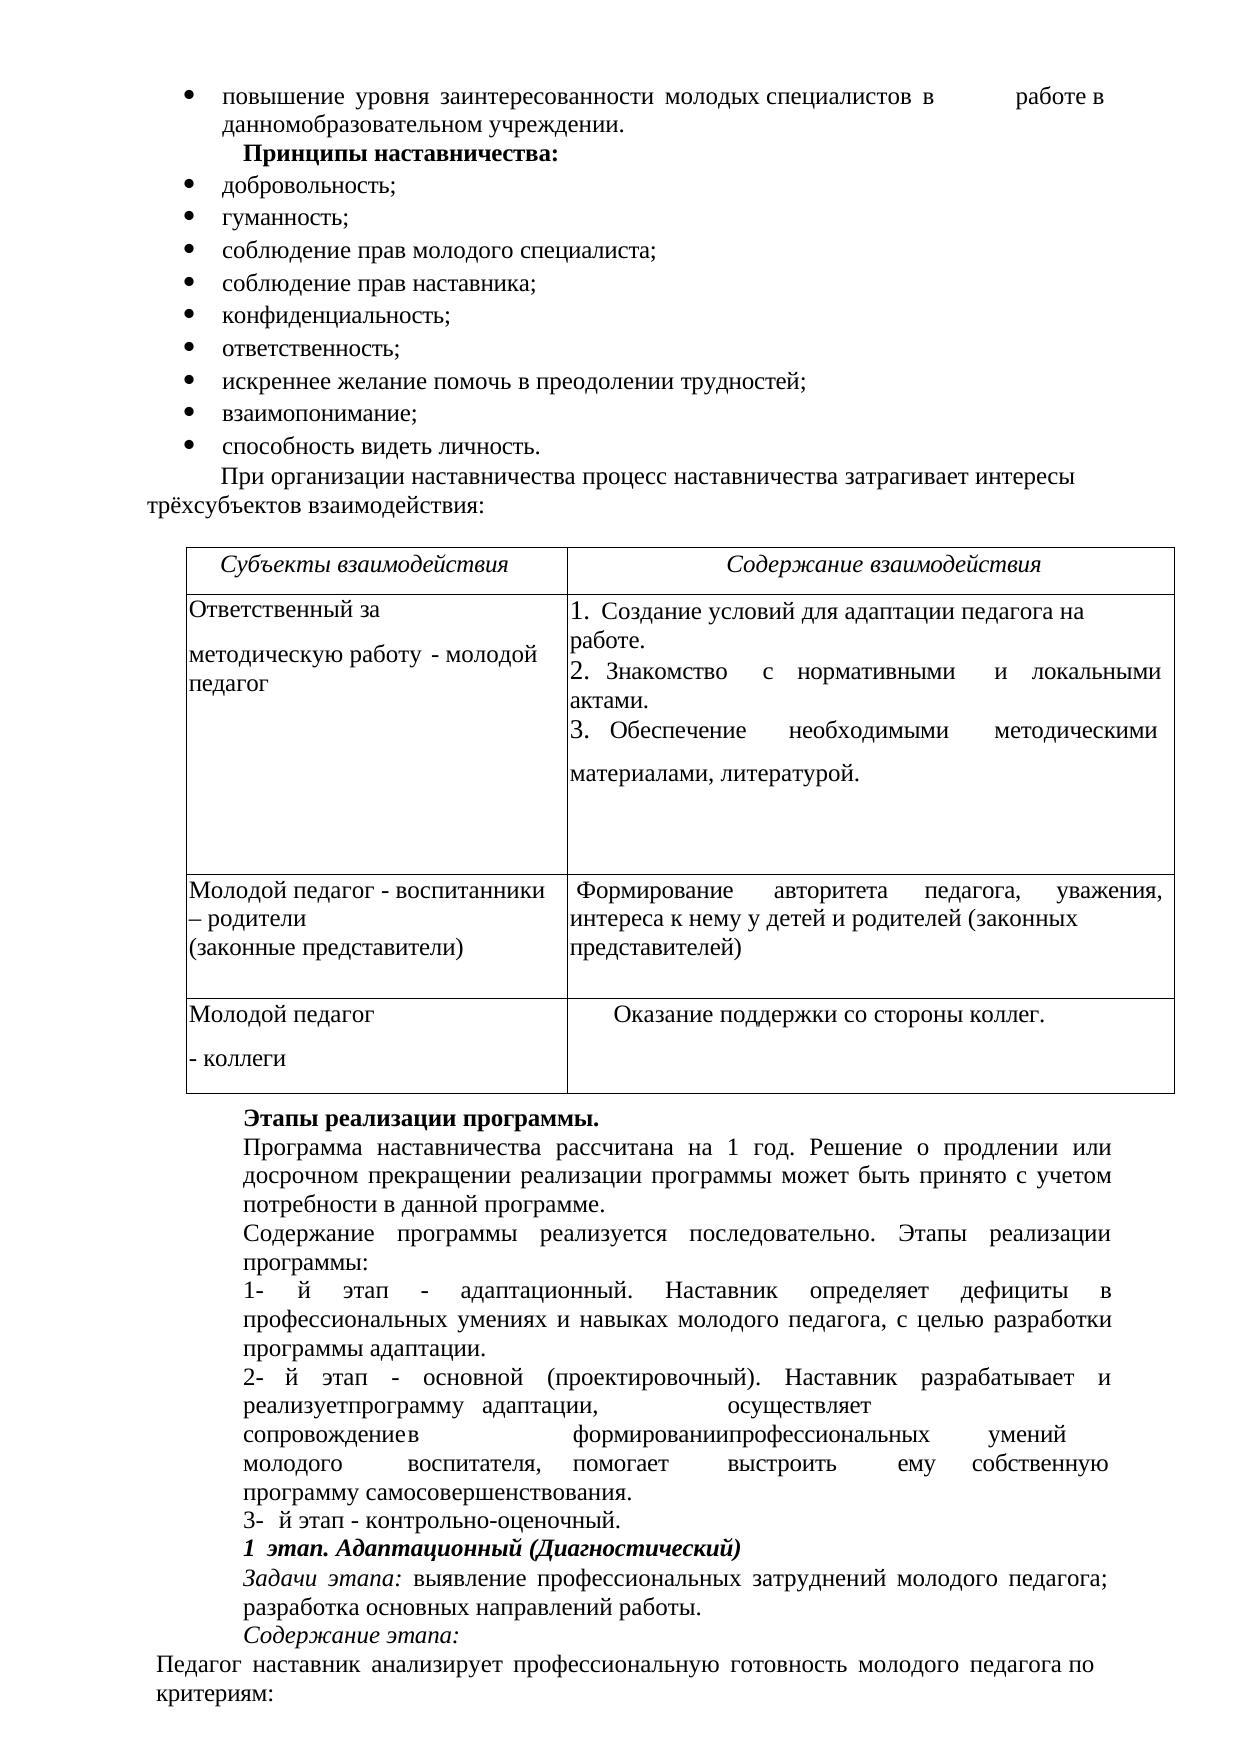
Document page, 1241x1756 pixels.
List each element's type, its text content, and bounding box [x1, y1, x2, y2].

text Программа наставничества рассчитана на 1 год. Решение о продлении или досрочном прекращении реализации программы может быть принято с учетом потребности в данной программе. [243, 1132, 1113, 1218]
list способность видеть личность. [184, 428, 1238, 461]
list добровольность; [184, 167, 1238, 199]
text Содержание программы реализуется последовательно. Этапы реализации программы: [243, 1218, 1111, 1275]
list соблюдение прав наставника; [184, 265, 1238, 298]
subtitle Принципы наставничества: [243, 138, 1238, 167]
list конфиденциальность; [184, 298, 1238, 330]
list повышение уровня заинтересованности молодых специалистов в работе в данномобразовательном учреждении. [184, 81, 1108, 138]
text Задачи этапа: выявление профессиональных затруднений молодого педагога; разработка основных направлений работы. [243, 1563, 1148, 1621]
list ответственность; [184, 330, 1238, 363]
table_cell Молодой педагог - коллеги [187, 999, 567, 1092]
subtitle Этапы реализации программы. [243, 1103, 1238, 1132]
list соблюдение прав молодого специалиста; [184, 232, 1238, 265]
table_cell Создание условий для адаптации педагога на работе. Знакомство с нормативными и локальными актами. Обеспечение необходимыми методическими материалами, литературой. [568, 595, 1174, 874]
table_header Субъекты взаимодействия [187, 548, 567, 593]
list й этап - основной (проектировочный). Наставник разрабатывает и реализуетпрограмму адаптации, осуществляет [243, 1362, 1112, 1419]
list гуманность; [184, 199, 1238, 232]
list й этап - контрольно-оценочный. [243, 1506, 1238, 1534]
table_cell Молодой педагог - воспитанники – родители (законные представители) [187, 875, 567, 998]
text При организации наставничества процесс наставничества затрагивает интересы трёхсубъектов взаимодействия: [147, 461, 1148, 518]
table_cell Формирование авторитета педагога, уважения, интереса к нему у детей и родителей (законных представителей) [568, 875, 1174, 998]
text сопровождение в формированиипрофессиональных умений молодого воспитателя, помогает выстроить ему собственную программу самосовершенствования. [243, 1419, 1111, 1506]
subtitle 1 этап. Адаптационный (Диагностический) [243, 1534, 1238, 1563]
table_header Содержание взаимодействия [568, 548, 1174, 593]
list взаимопонимание; [184, 396, 1238, 428]
table_cell Оказание поддержки со стороны коллег. [568, 999, 1174, 1092]
text Содержание этапа: [243, 1621, 1238, 1649]
table_cell Ответственный за методическую работу - молодой педагог [187, 595, 567, 874]
list искреннее желание помочь в преодолении трудностей; [184, 363, 1238, 396]
list й этап - адаптационный. Наставник определяет дефициты в профессиональных умениях и навыках молодого педагога, с целью разработки программы адаптации. [243, 1276, 1113, 1362]
text Педагог наставник анализирует профессиональную готовность молодого педагога по критериям: [156, 1649, 1148, 1707]
